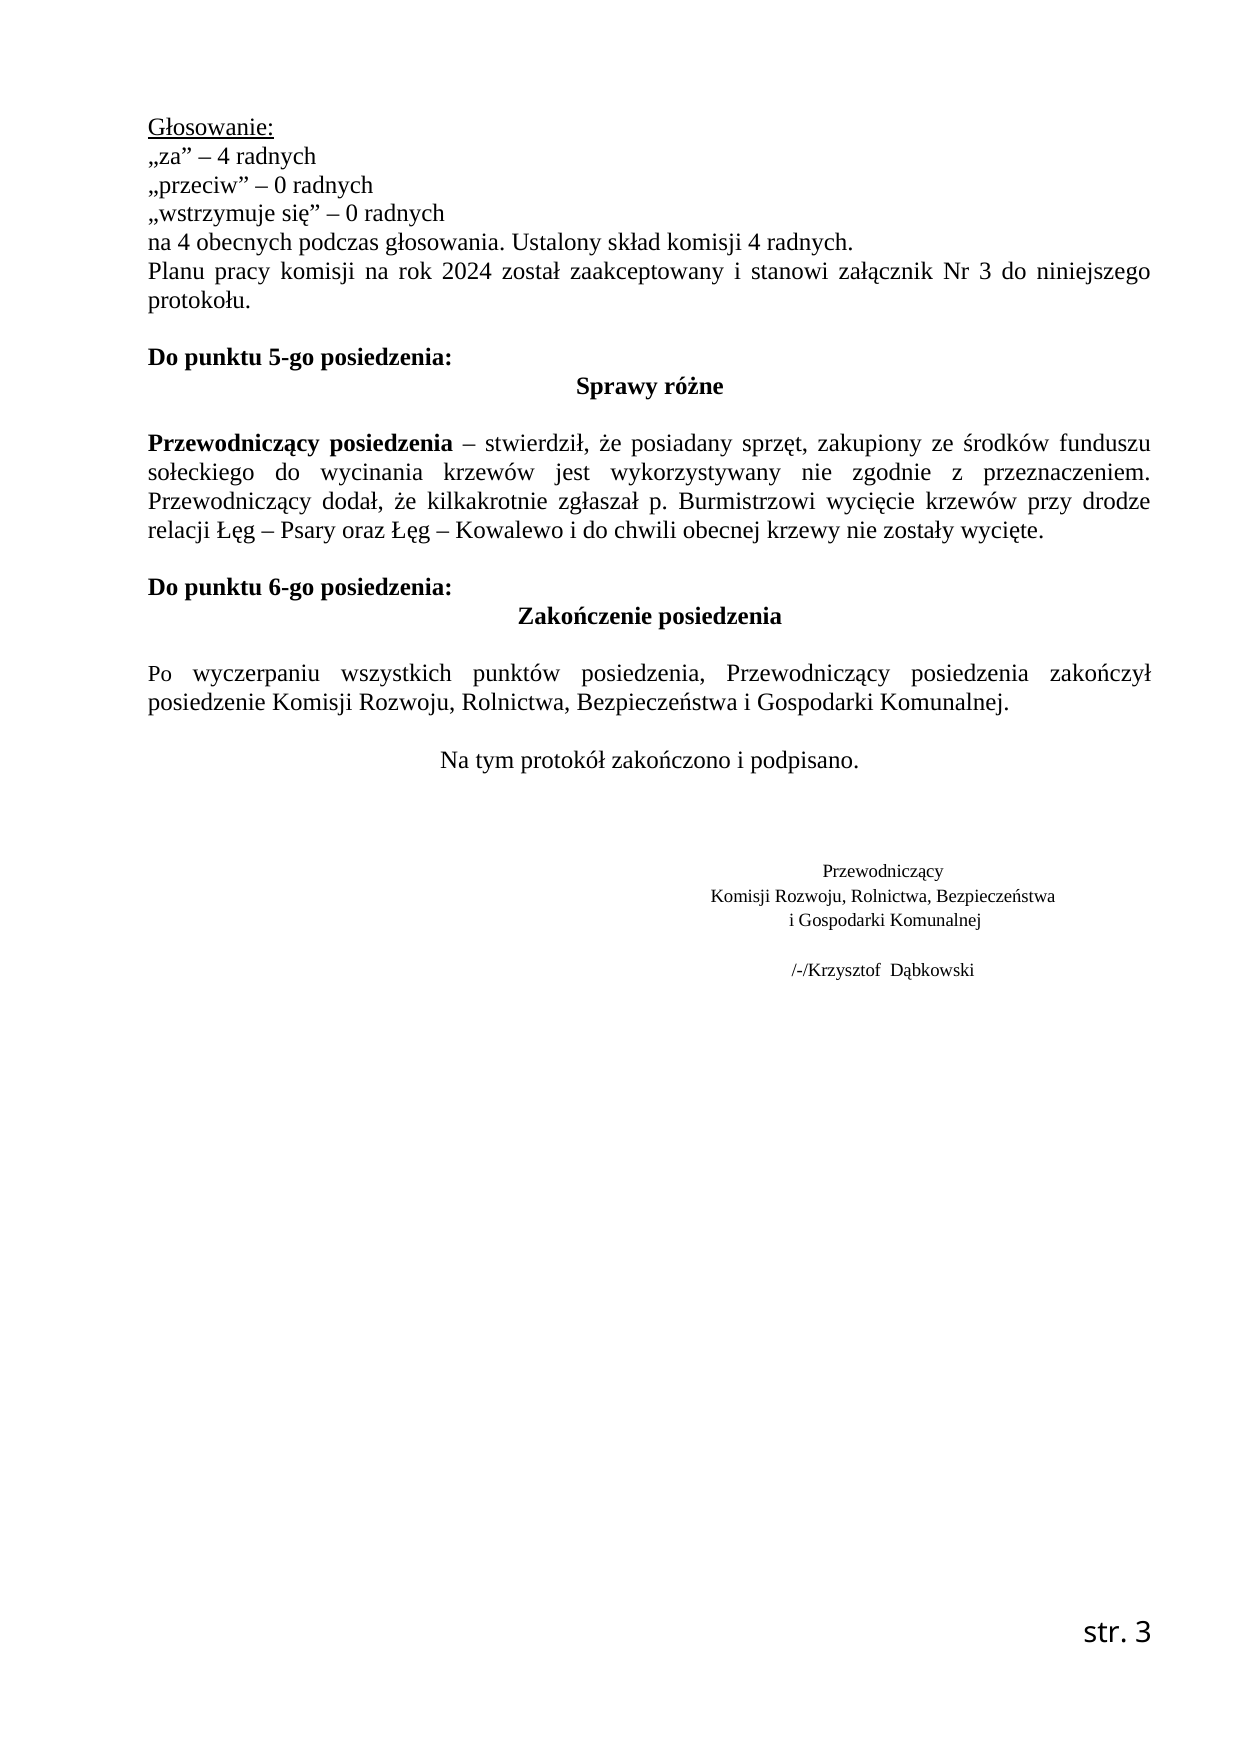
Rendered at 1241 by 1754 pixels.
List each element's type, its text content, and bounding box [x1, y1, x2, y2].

text „przeciw” – 0 radnych [148, 170, 1152, 198]
text Sprawy różne [148, 371, 1152, 400]
text Komisji Rozwoju, Rolnictwa, Bezpieczeństwa [614, 884, 1152, 906]
text Głosowanie: [148, 112, 1152, 141]
text Planu pracy komisji na rok 2024 został zaakceptowany i stanowi załącznik Nr 3 do niniejszego protokołu. [148, 256, 1152, 313]
text na 4 obecnych podczas głosowania. Ustalony skład komisji 4 radnych. [148, 227, 1152, 256]
text Do punktu 5-go posiedzenia: [148, 342, 1152, 371]
text „za” – 4 radnych [148, 141, 1152, 170]
text /-/Krzysztof Dąbkowski [614, 959, 1152, 980]
text i Gospodarki Komunalnej [614, 909, 1152, 931]
text Na tym protokół zakończono i podpisano. [148, 745, 1152, 773]
text Do punktu 6-go posiedzenia: [148, 572, 1152, 601]
text Przewodniczący posiedzenia – stwierdził, że posiadany sprzęt, zakupiony ze środków funduszu sołeckiego do wycinania krzewów jest wykorzystywany nie zgodnie z przeznaczeniem. Przewodniczący dodał, że kilkakrotnie zgłaszał p. Burmistrzowi wycięcie krzewów przy drodze relacji Łęg – Psary oraz Łęg – Kowalewo i do chwili obecnej krzewy nie zostały wycięte. [148, 428, 1152, 543]
text Zakończenie posiedzenia [148, 601, 1152, 630]
text Przewodniczący [614, 860, 1152, 881]
text Po wyczerpaniu wszystkich punktów posiedzenia, Przewodniczący posiedzenia zakończył posiedzenie Komisji Rozwoju, Rolnictwa, Bezpieczeństwa i Gospodarki Komunalnej. [148, 658, 1152, 716]
text „wstrzymuje się” – 0 radnych [148, 198, 1152, 227]
